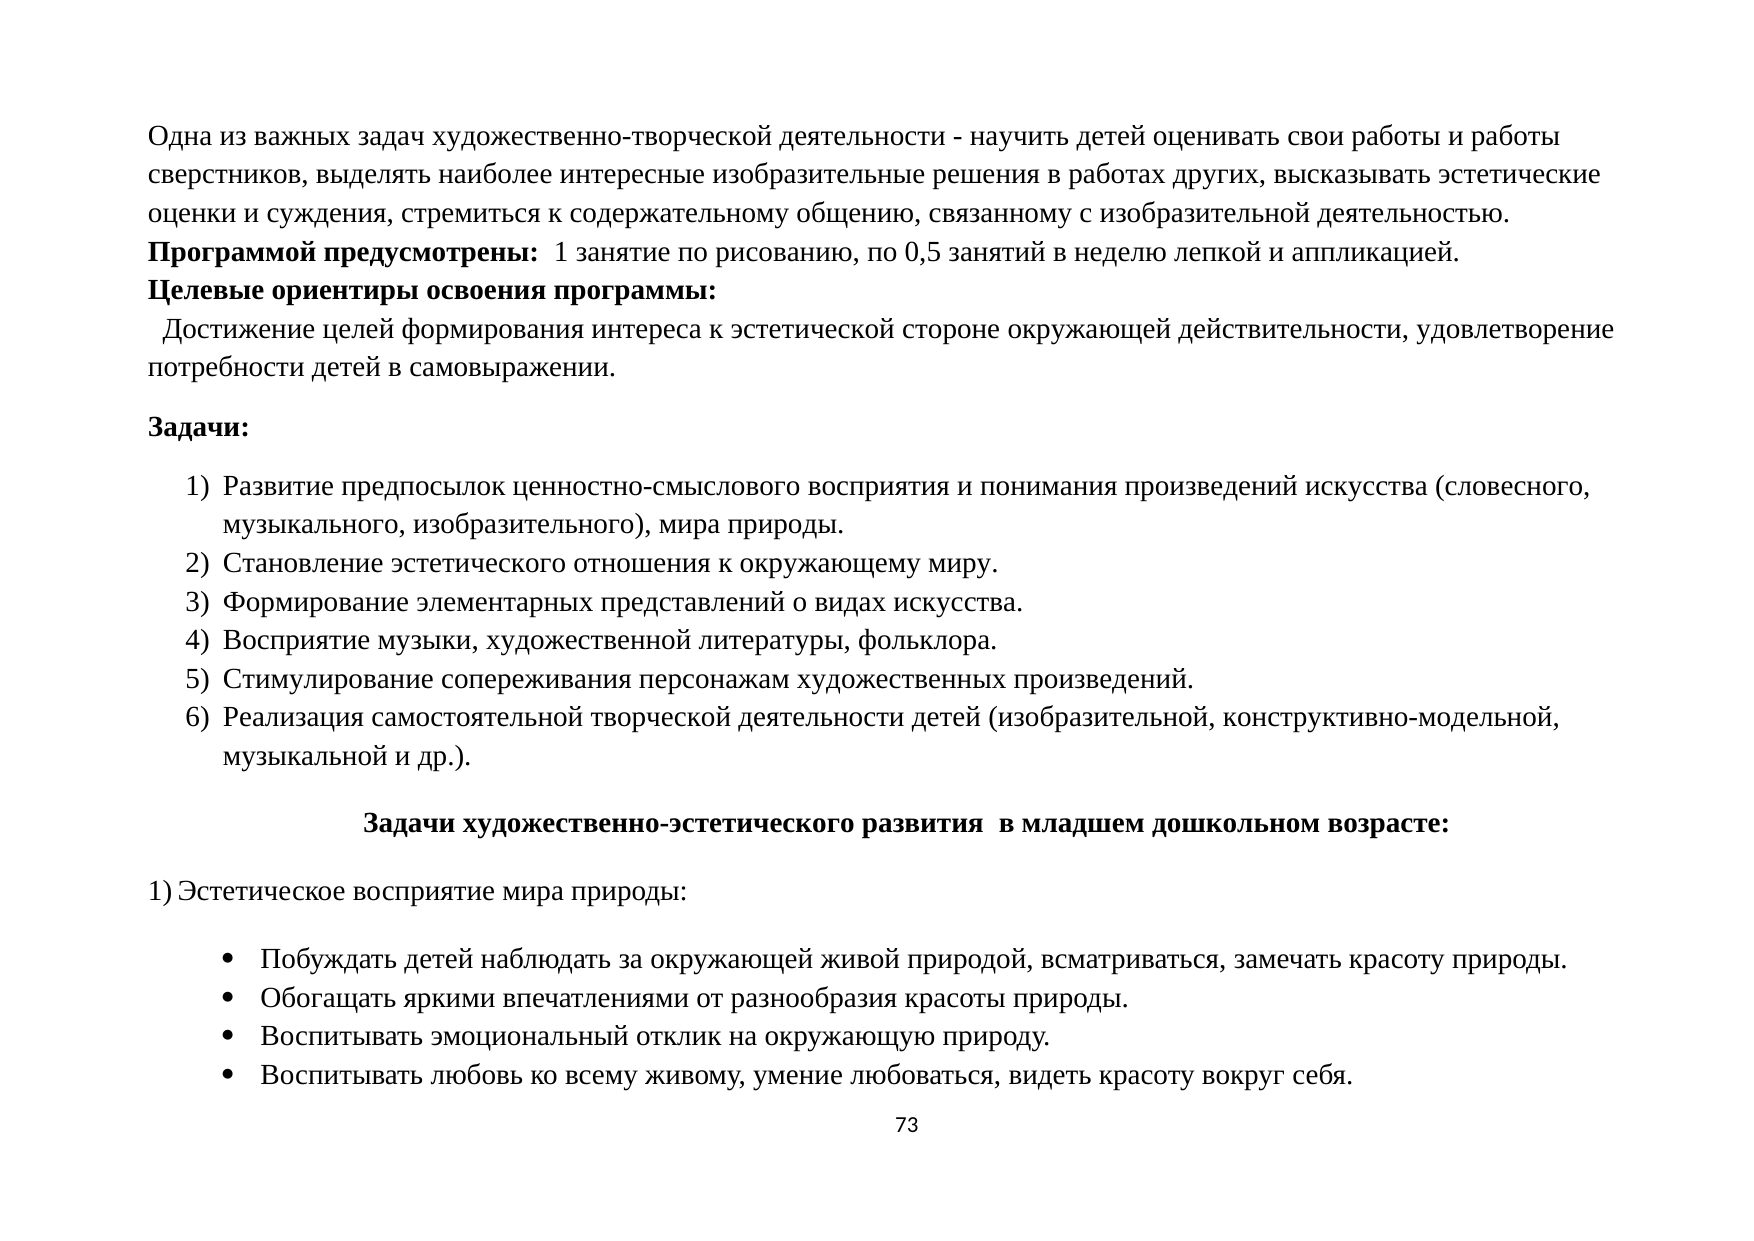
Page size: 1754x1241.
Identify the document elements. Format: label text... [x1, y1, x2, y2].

list Обогащать яркими впечатлениями от разнообразия красоты природы. [223, 980, 1665, 1013]
list Эстетическое восприятие мира природы: [148, 873, 1665, 907]
text Одна из важных задач художественно-творческой деятельности - научить детей оценивать свои работы и работы сверстников, выделять наиболее интересные изобразительные решения в работах других, высказывать эстетические оценки и суждения, стремиться к содержательному общению, связанному с изобразительной деятельностью. [148, 118, 1665, 229]
list Воспитывать эмоциональный отклик на окружающую природу. [223, 1018, 1665, 1052]
list Воспитывать любовь ко всему живому, умение любоваться, видеть красоту вокруг себя. [223, 1057, 1665, 1091]
text Достижение целей формирования интереса к эстетической стороне окружающей действительности, удовлетворение потребности детей в самовыражении. [148, 311, 1665, 383]
list Становление эстетического отношения к окружающему миру. [185, 545, 1665, 579]
list Стимулирование сопереживания персонажам художественных произведений. [185, 661, 1665, 694]
list Реализация самостоятельной творческой деятельности детей (изобразительной, конструктивно-модельной, музыкальной и др.). [185, 699, 1665, 771]
text Задачи художественно-эстетического развития в младшем дошкольном возрасте: [148, 806, 1665, 839]
list Формирование элементарных представлений о видах искусства. [185, 584, 1665, 617]
text Задачи: [148, 409, 1665, 442]
text Программой предусмотрены: 1 занятие по рисованию, по 0,5 занятий в неделю лепкой и аппликацией. [148, 234, 1665, 267]
list Восприятие музыки, художественной литературы, фольклора. [185, 622, 1665, 656]
list Развитие предпосылок ценностно-смыслового восприятия и понимания произведений искусства (словесного, музыкального, изобразительного), мира природы. [185, 468, 1665, 540]
list Побуждать детей наблюдать за окружающей живой природой, всматриваться, замечать красоту природы. [223, 941, 1665, 975]
text Целевые ориентиры освоения программы: [148, 272, 1665, 306]
